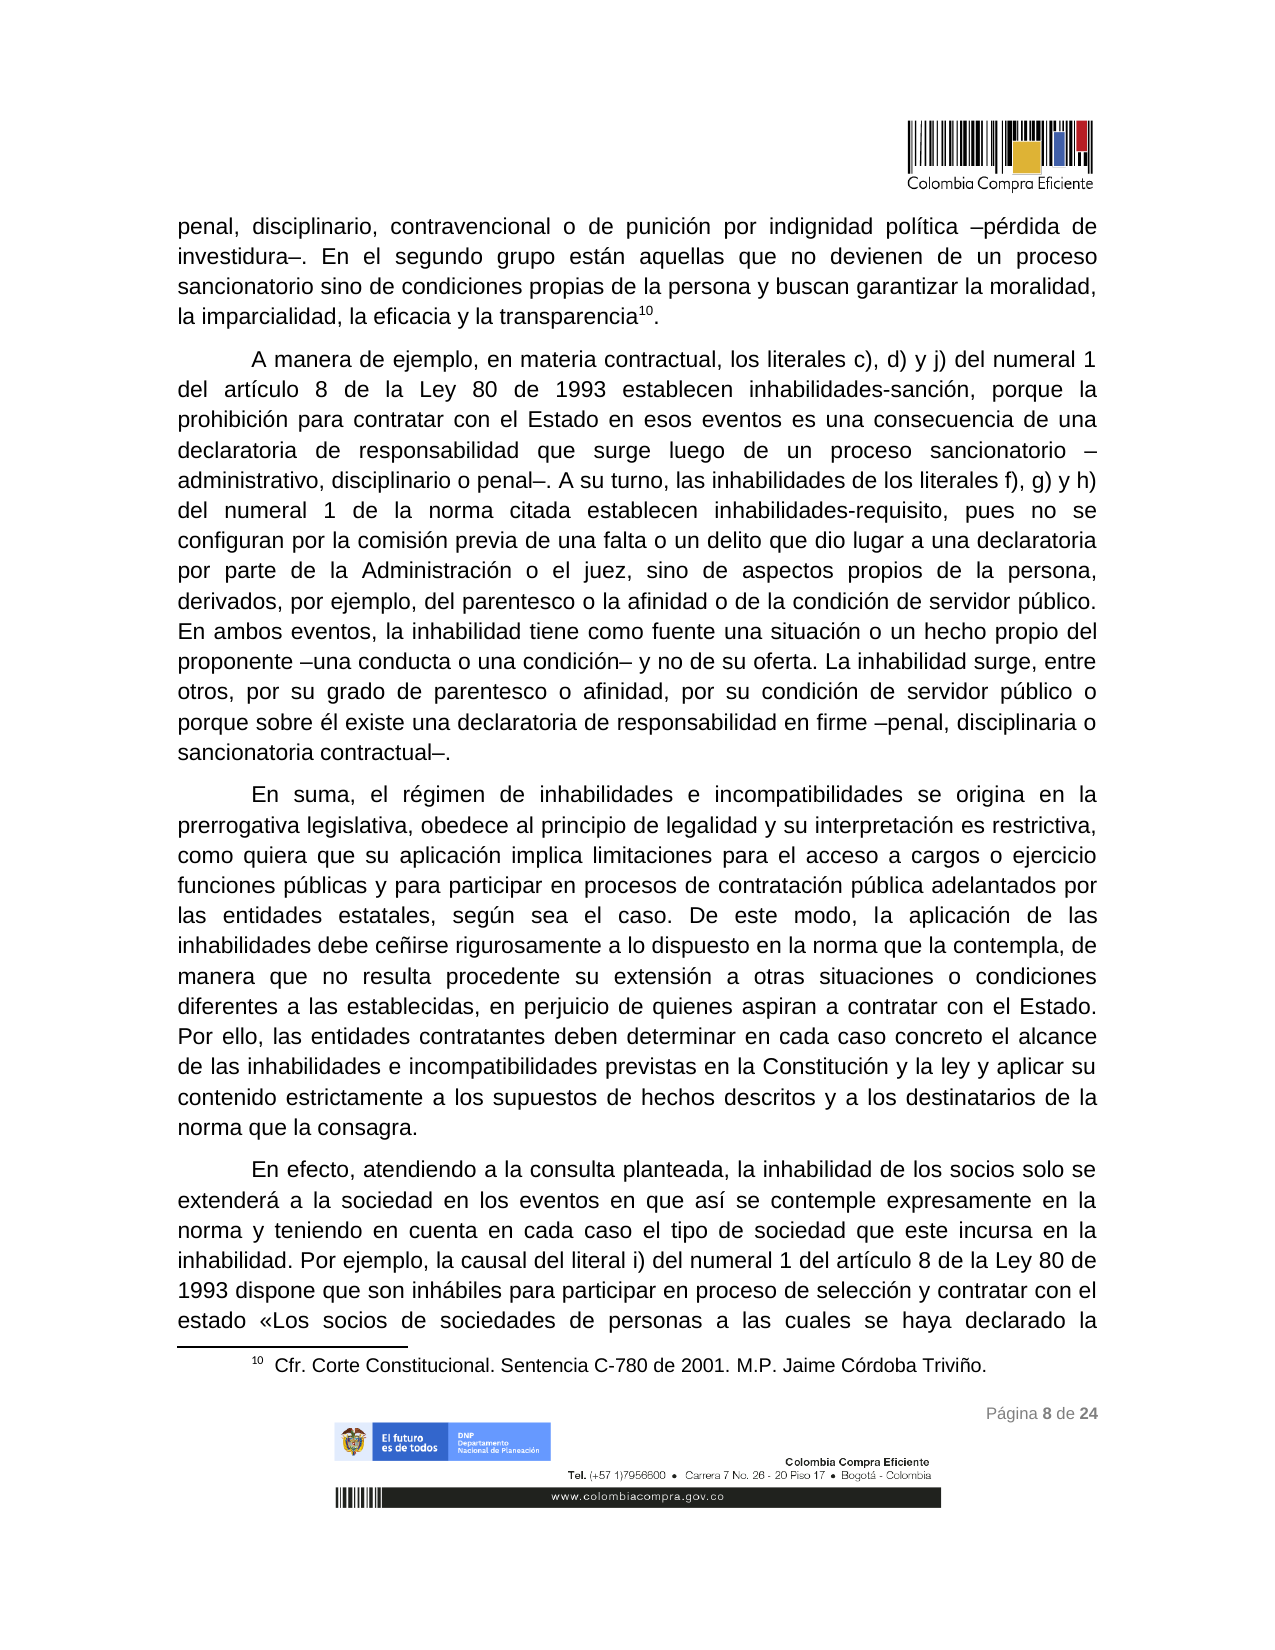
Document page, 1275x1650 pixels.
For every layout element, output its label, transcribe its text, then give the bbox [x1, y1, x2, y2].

picture [334, 1422, 942, 1508]
text A manera de ejemplo, en materia contractual, los literales c), d) y j) del numeral 1 del artículo 8 de la Ley 80 de 1993 establecen inhabilidades-sanción, porque la prohibición para contratar con el Estado en esos eventos es una consecuencia de una declaratoria de responsabilidad que surge luego de un proceso sancionatorio –administrativo, disciplinario o penal–. A su turno, las inhabilidades de los literales f), g) y h) del numeral 1 de la norma citada establecen inhabilidades-requisito, pues no se configuran por la comisión previa de una falta o un delito que dio lugar a una declaratoria por parte de la Administración o el juez, sino de aspectos propios de la persona, derivados, por ejemplo, del parentesco o la afinidad o de la condición de servidor público. En ambos eventos, la inhabilidad tiene como fuente una situación o un hecho propio del proponente –una conducta o una condición– y no de su oferta. La inhabilidad surge, entre otros, por su grado de parentesco o afinidad, por su condición de servidor público o porque sobre él existe una declaratoria de responsabilidad en firme –penal, disciplinaria o sancionatoria contractual–. [177, 346, 1098, 765]
text En suma, el régimen de inhabilidades e incompatibilidades se origina en la prerrogativa legislativa, obedece al principio de legalidad y su interpretación es restrictiva, como quiera que su aplicación implica limitaciones para el acceso a cargos o ejercicio funciones públicas y para participar en procesos de contratación pública adelantados por las entidades estatales, según sea el caso. De este modo, la aplicación de las inhabilidades debe ceñirse rigurosamente a lo dispuesto en la norma que la contempla, de manera que no resulta procedente su extensión a otras situaciones o condiciones diferentes a las establecidas, en perjuicio de quienes aspiran a contratar con el Estado. Por ello, las entidades contratantes deben determinar en cada caso concreto el alcance de las inhabilidades e incompatibilidades previstas en la Constitución y la ley y aplicar su contenido estrictamente a los supuestos de hechos descritos y a los destinatarios de la norma que la consagra. [177, 781, 1098, 1140]
picture [899, 114, 1099, 196]
